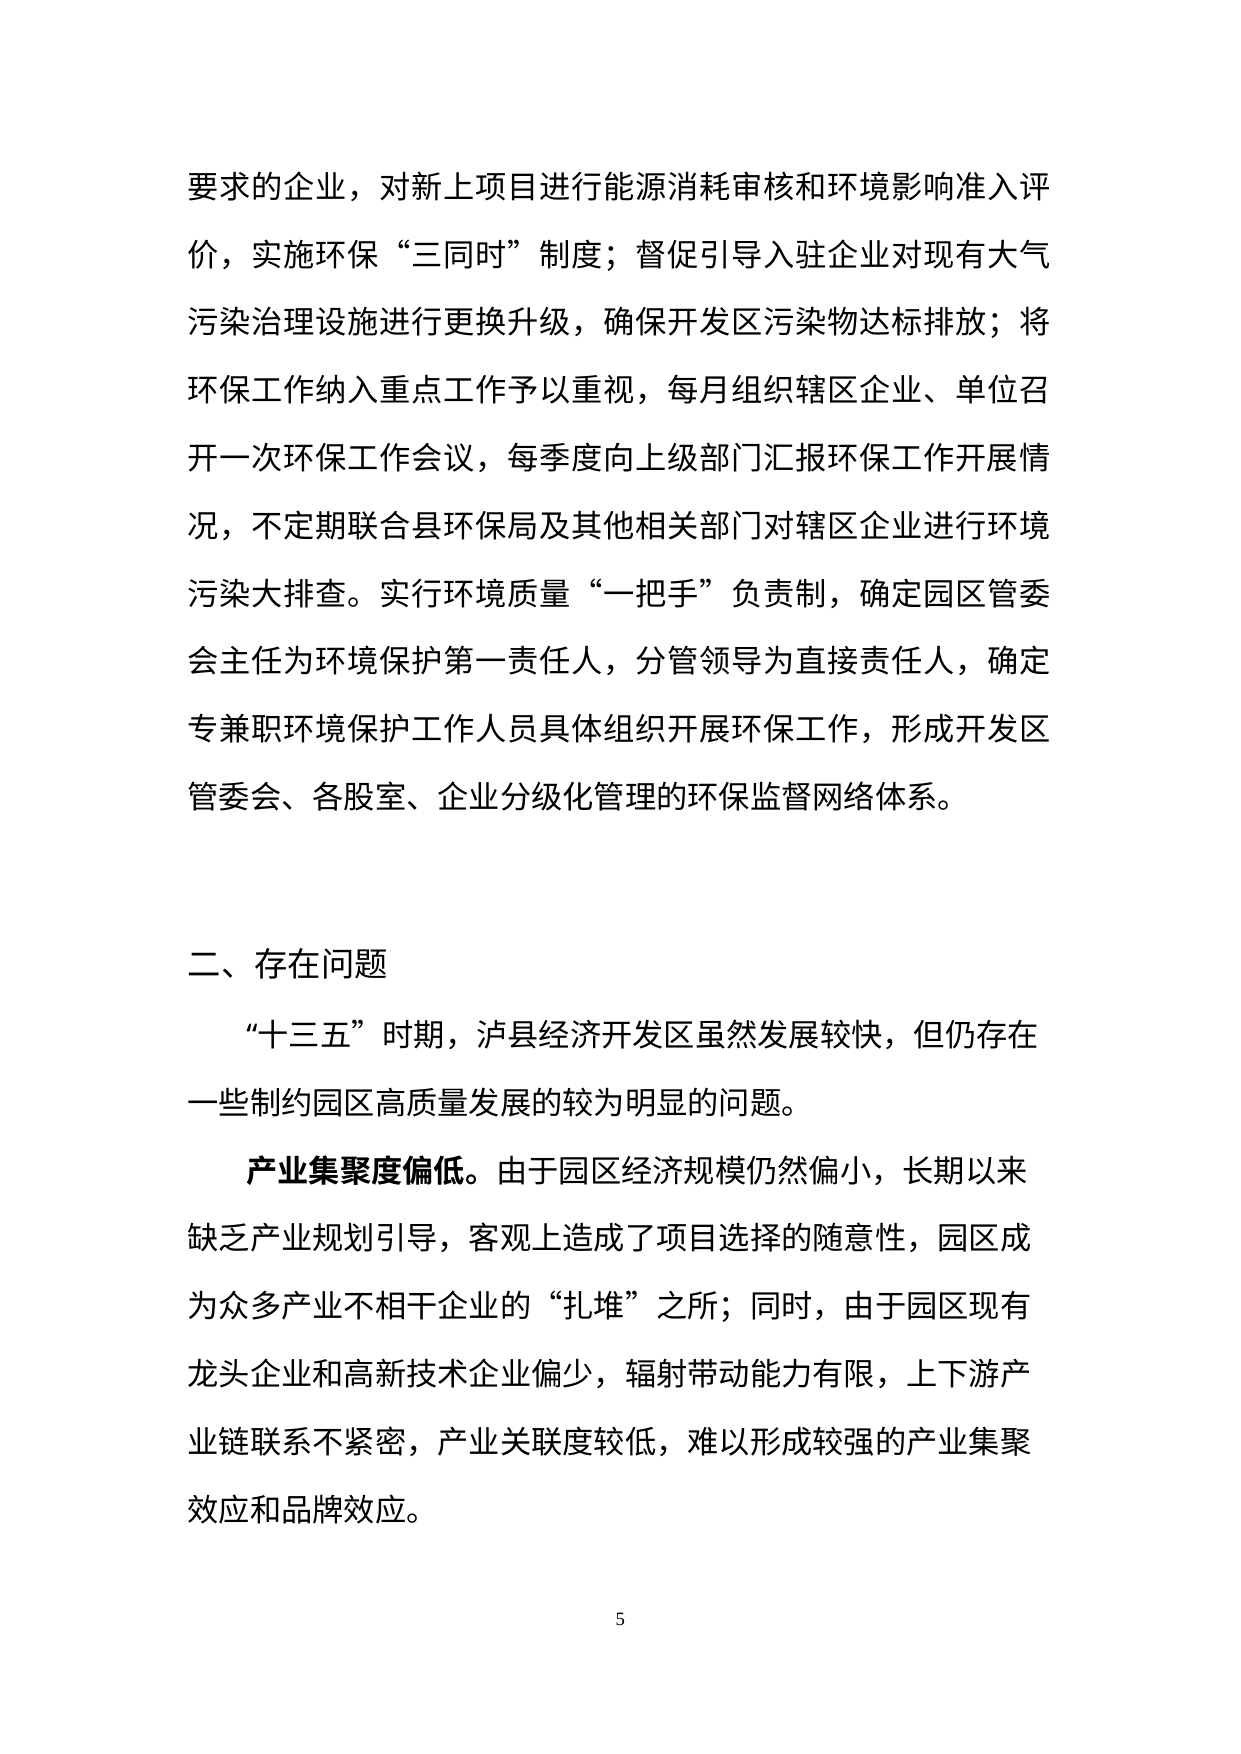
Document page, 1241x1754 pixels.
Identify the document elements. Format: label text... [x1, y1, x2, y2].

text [187, 162, 1053, 817]
text 二、存在问题 [187, 938, 1053, 986]
text 产业集聚度偏低。由于园区经济规模仍然偏小，长期以来缺乏产业规划引导，客观上造成了项目选择的随意性，园区成为众多产业不相干企业的“扎堆”之所；同时，由于园区现有龙头企业和高新技术企业偏少，辐射带动能力有限，上下游产业链联系不紧密，产业关联度较低，难以形成较强的产业集聚效应和品牌效应。 [187, 1146, 1053, 1530]
text “十三五”时期，泸县经济开发区虽然发展较快，但仍存在一些制约园区高质量发展的较为明显的问题。 [187, 1010, 1053, 1123]
